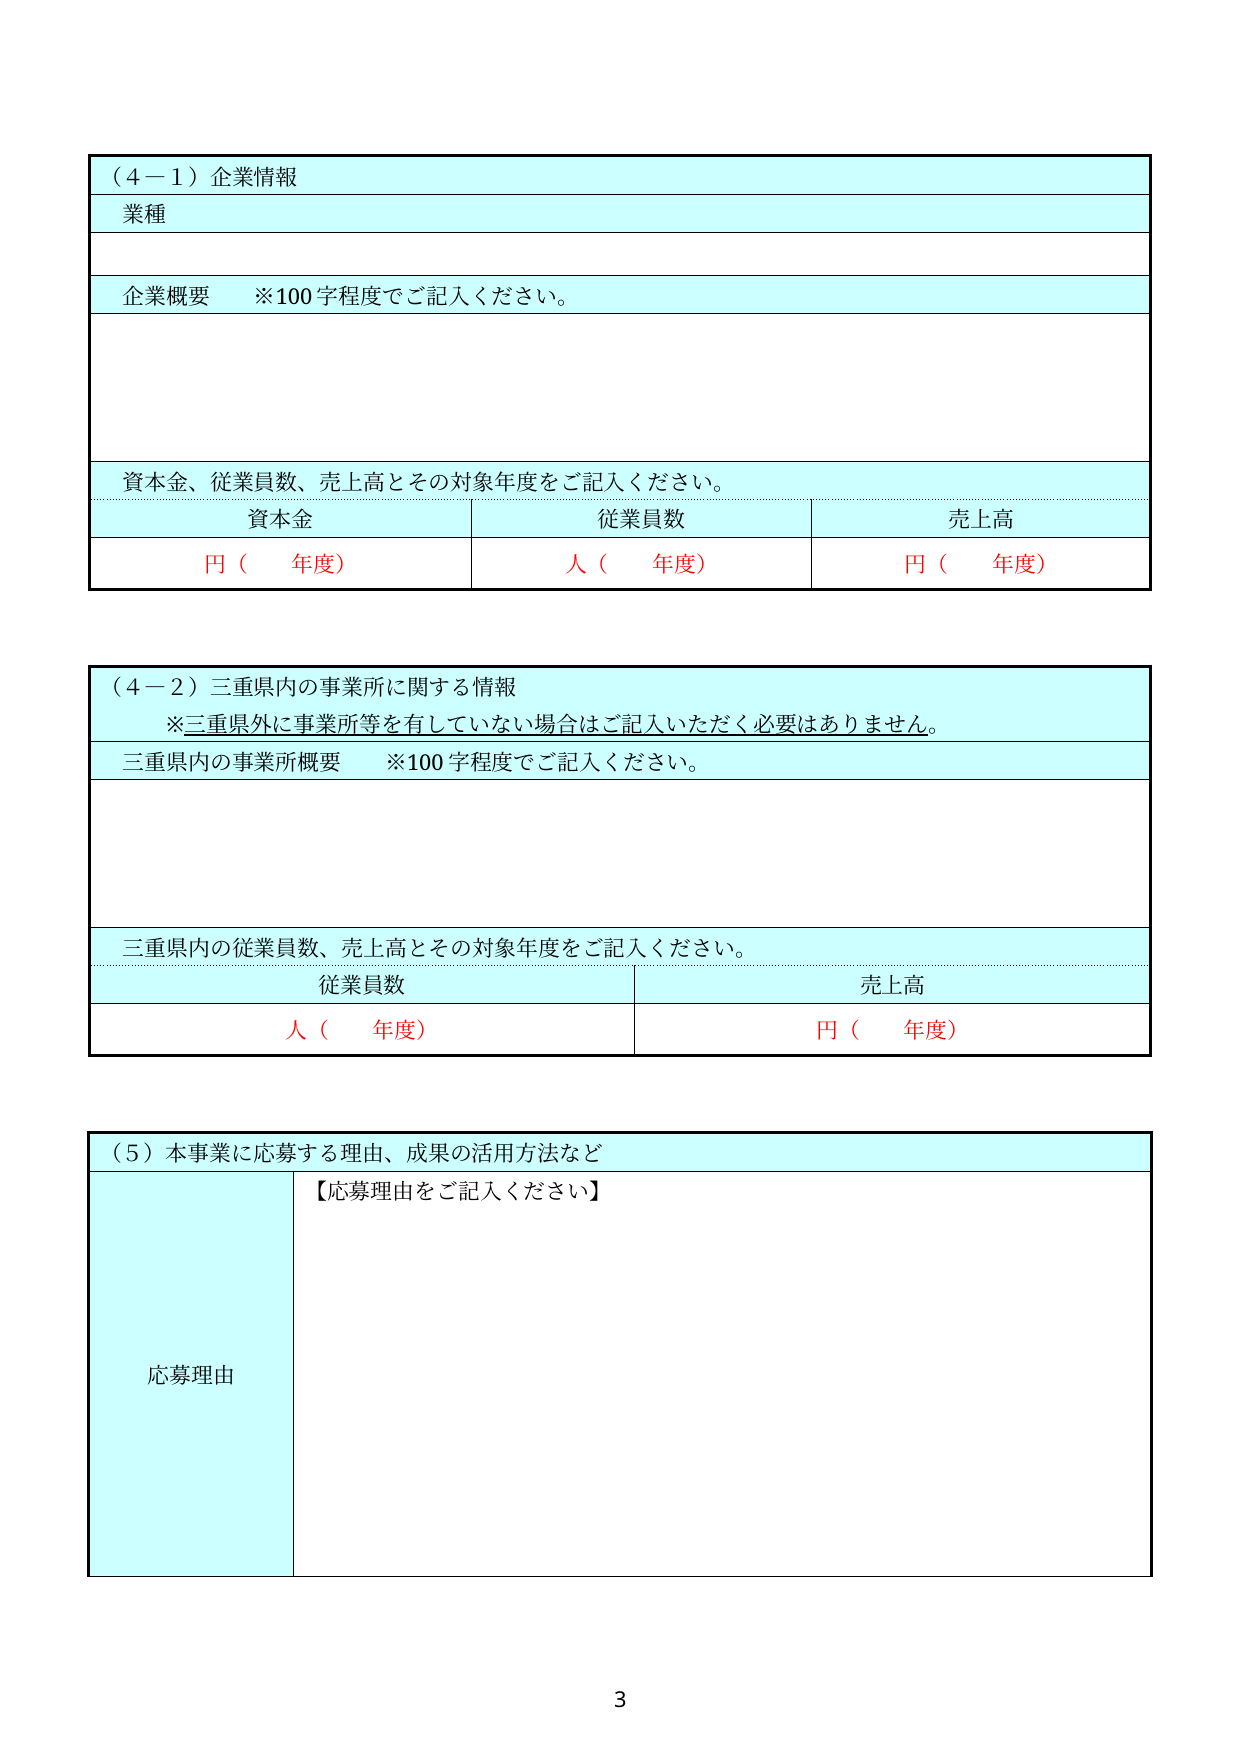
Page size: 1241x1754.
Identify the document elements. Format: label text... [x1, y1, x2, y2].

table_cell 資本金、従業員数、売上高とその対象年度をご記入ください。 [91, 462, 1149, 499]
table_cell 円（ 年度） [91, 538, 471, 588]
table_cell [91, 233, 1149, 275]
table_cell 応募理由 [90, 1172, 293, 1576]
table_cell [91, 314, 1149, 461]
table_cell 従業員数 [472, 499, 811, 537]
table_cell 資本金 [91, 499, 471, 537]
table_header （５）本事業に応募する理由、成果の活用方法など [90, 1134, 1150, 1171]
table_cell [91, 780, 1149, 927]
table_cell 企業概要 ※100字程度でご記入ください。 [91, 276, 1149, 313]
table_cell 円（ 年度） [812, 538, 1149, 588]
table_cell 売上高 [635, 965, 1149, 1003]
table_header （４―１）企業情報 [91, 157, 1149, 194]
table_cell 三重県内の事業所概要 ※100字程度でご記入ください。 [91, 742, 1149, 779]
table_cell 三重県内の従業員数、売上高とその対象年度をご記入ください。 [91, 928, 1149, 965]
table_cell 人（ 年度） [91, 1004, 634, 1054]
table_cell 【応募理由をご記入ください】 [294, 1172, 1150, 1576]
table_cell 業種 [91, 195, 1149, 232]
table_cell 従業員数 [91, 965, 634, 1003]
table_header （４―２）三重県内の事業所に関する情報 ※三重県外に事業所等を有していない場合はご記入いただく必要はありません。 [91, 668, 1149, 741]
table_cell 円（ 年度） [635, 1004, 1149, 1054]
table_cell 人（ 年度） [472, 538, 811, 588]
table_cell 売上高 [812, 499, 1149, 537]
